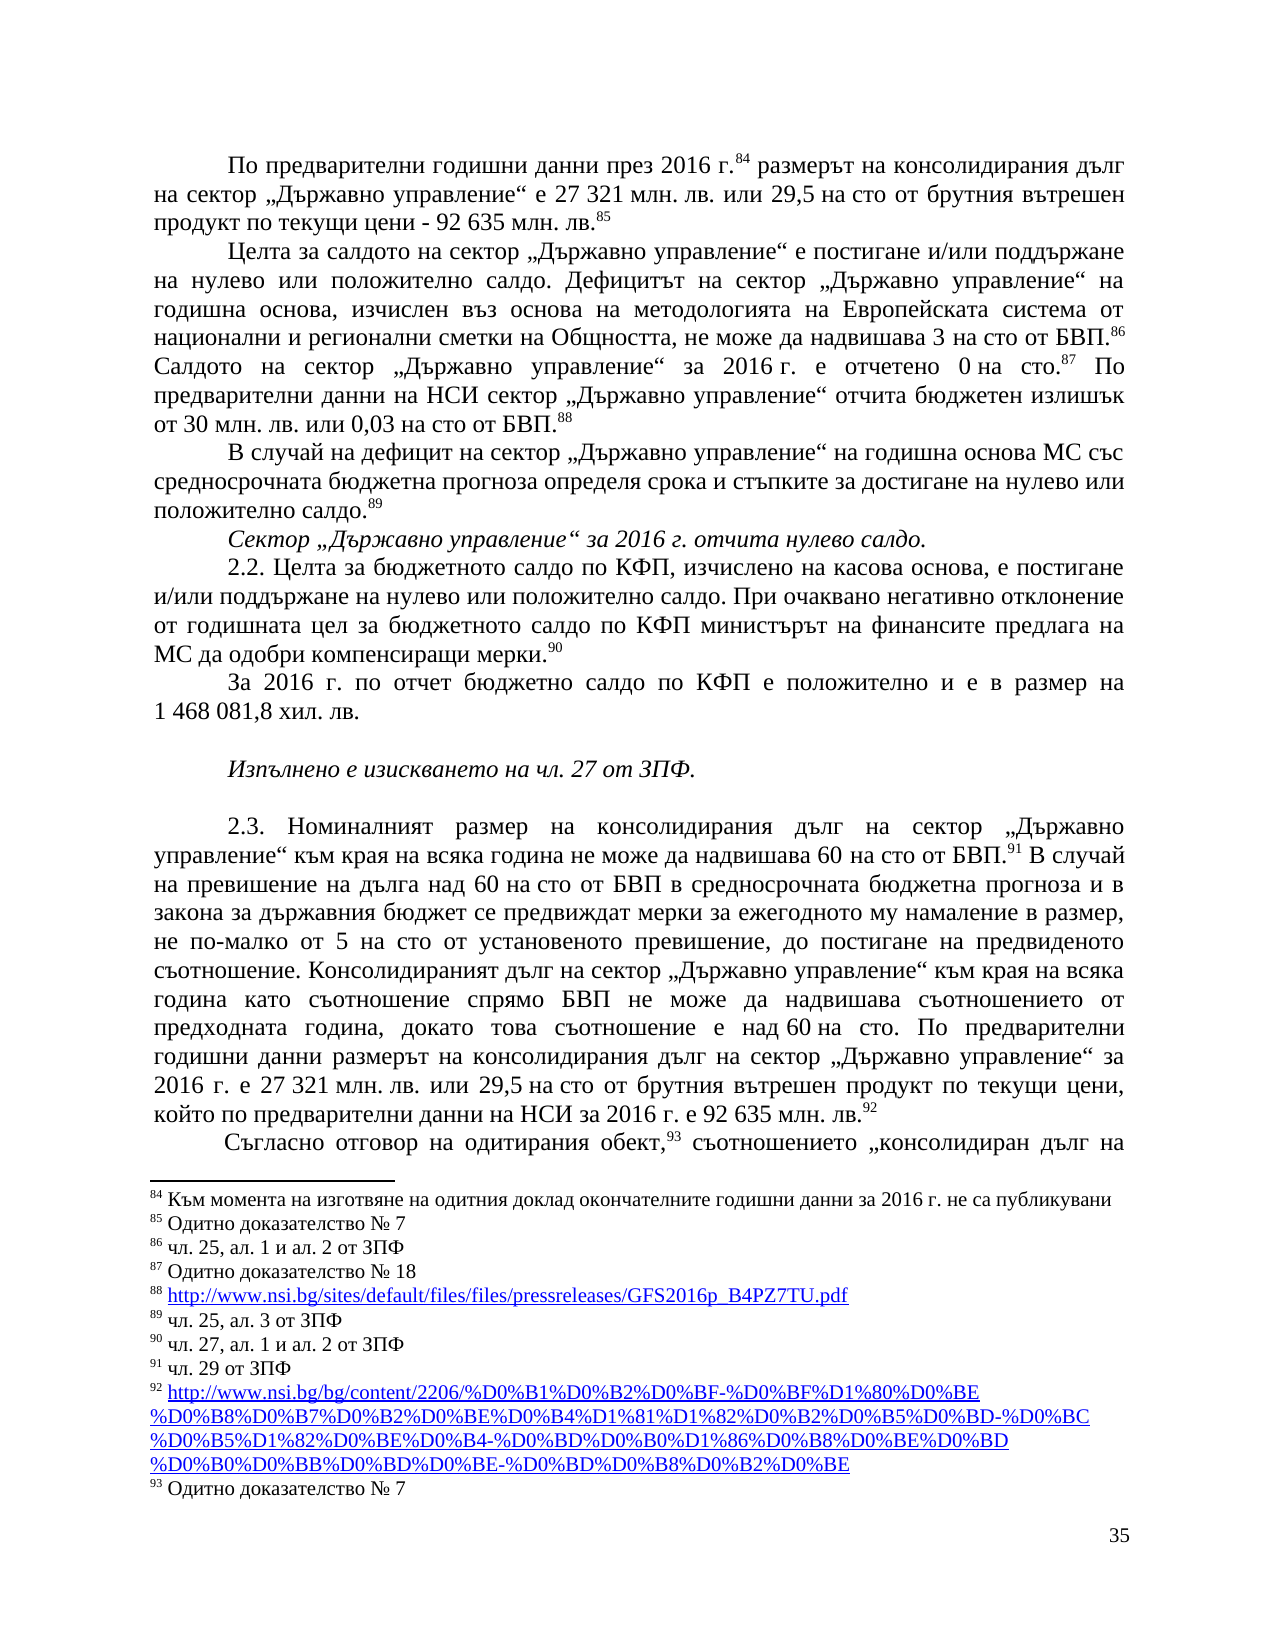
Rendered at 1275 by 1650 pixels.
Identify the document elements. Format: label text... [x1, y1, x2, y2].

text 2.3. Номиналният размер на консолидирания дълг на сектор „Държавно управление“ към края на всяка година не може да надвишава 60 на сто от БВП. В случай на превишение на дълга над 60 на сто от БВП в средносрочната бюджетна прогноза и в закона за държавния бюджет се предвиждат мерки за ежегодното му намаление в размер, не по-малко от 5 на сто от установеното превишение, до постигане на предвиденото съотношение. Консолидираният дълг на сектор „Държавно управление“ към края на всяка година като съотношение спрямо БВП не може да надвишава съотношението от предходната година, докато това съотношение е над 60 на сто. По предварителни годишни данни размерът на консолидирания дълг на сектор „Държавно управление“ за 2016 г. е 27 321 млн. лв. или 29,5 на сто от брутния вътрешен продукт по текущи цени, който по предварителни данни на НСИ за 2016 г. е 92 635 млн. лв. [153, 811, 1125, 1127]
text 2.2. Целта за бюджетното салдо по КФП, изчислено на касова основа, е постигане и/или поддържане на нулево или положително салдо. При очаквано негативно отклонение от годишната цел за бюджетното салдо по КФП министърът на финансите предлага на МС да одобри компенсиращи мерки. [153, 552, 1125, 667]
text За 2016 г. по отчет бюджетно салдо по КФП е положително и е в размер на 1 468 081,8 хил. лв. [153, 667, 1125, 725]
text Сектор „Държавно управление“ за 2016 г. отчита нулево салдо. [153, 524, 1125, 552]
text Целта за салдото на сектор „Държавно управление“ е постигане и/или поддържане на нулево или положително салдо. Дефицитът на сектор „Държавно управление“ на годишна основа, изчислен въз основа на методологията на Европейската система от национални и регионални сметки на Общността, не може да надвишава 3 на сто от БВП. Салдото на сектор „Държавно управление“ за 2016 г. е отчетено 0 на сто. По предварителни данни на НСИ сектор „Държавно управление“ отчита бюджетен излишък от 30 млн. лв. или 0,03 на сто от БВП. [153, 236, 1125, 437]
text В случай на дефицит на сектор „Държавно управление“ на годишна основа МС със средносрочната бюджетна прогноза определя срока и стъпките за достигане на нулево или положително салдо. [153, 437, 1125, 524]
text Изпълнено е изискването на чл. 27 от ЗПФ. [153, 754, 1125, 782]
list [150, 1127, 1125, 1156]
text По предварителни годишни данни през 2016 г. размерът на консолидирания дълг на сектор „Държавно управление“ е 27 321 млн. лв. или 29,5 на сто от брутния вътрешен продукт по текущи цени - 92 635 млн. лв. [153, 150, 1125, 236]
